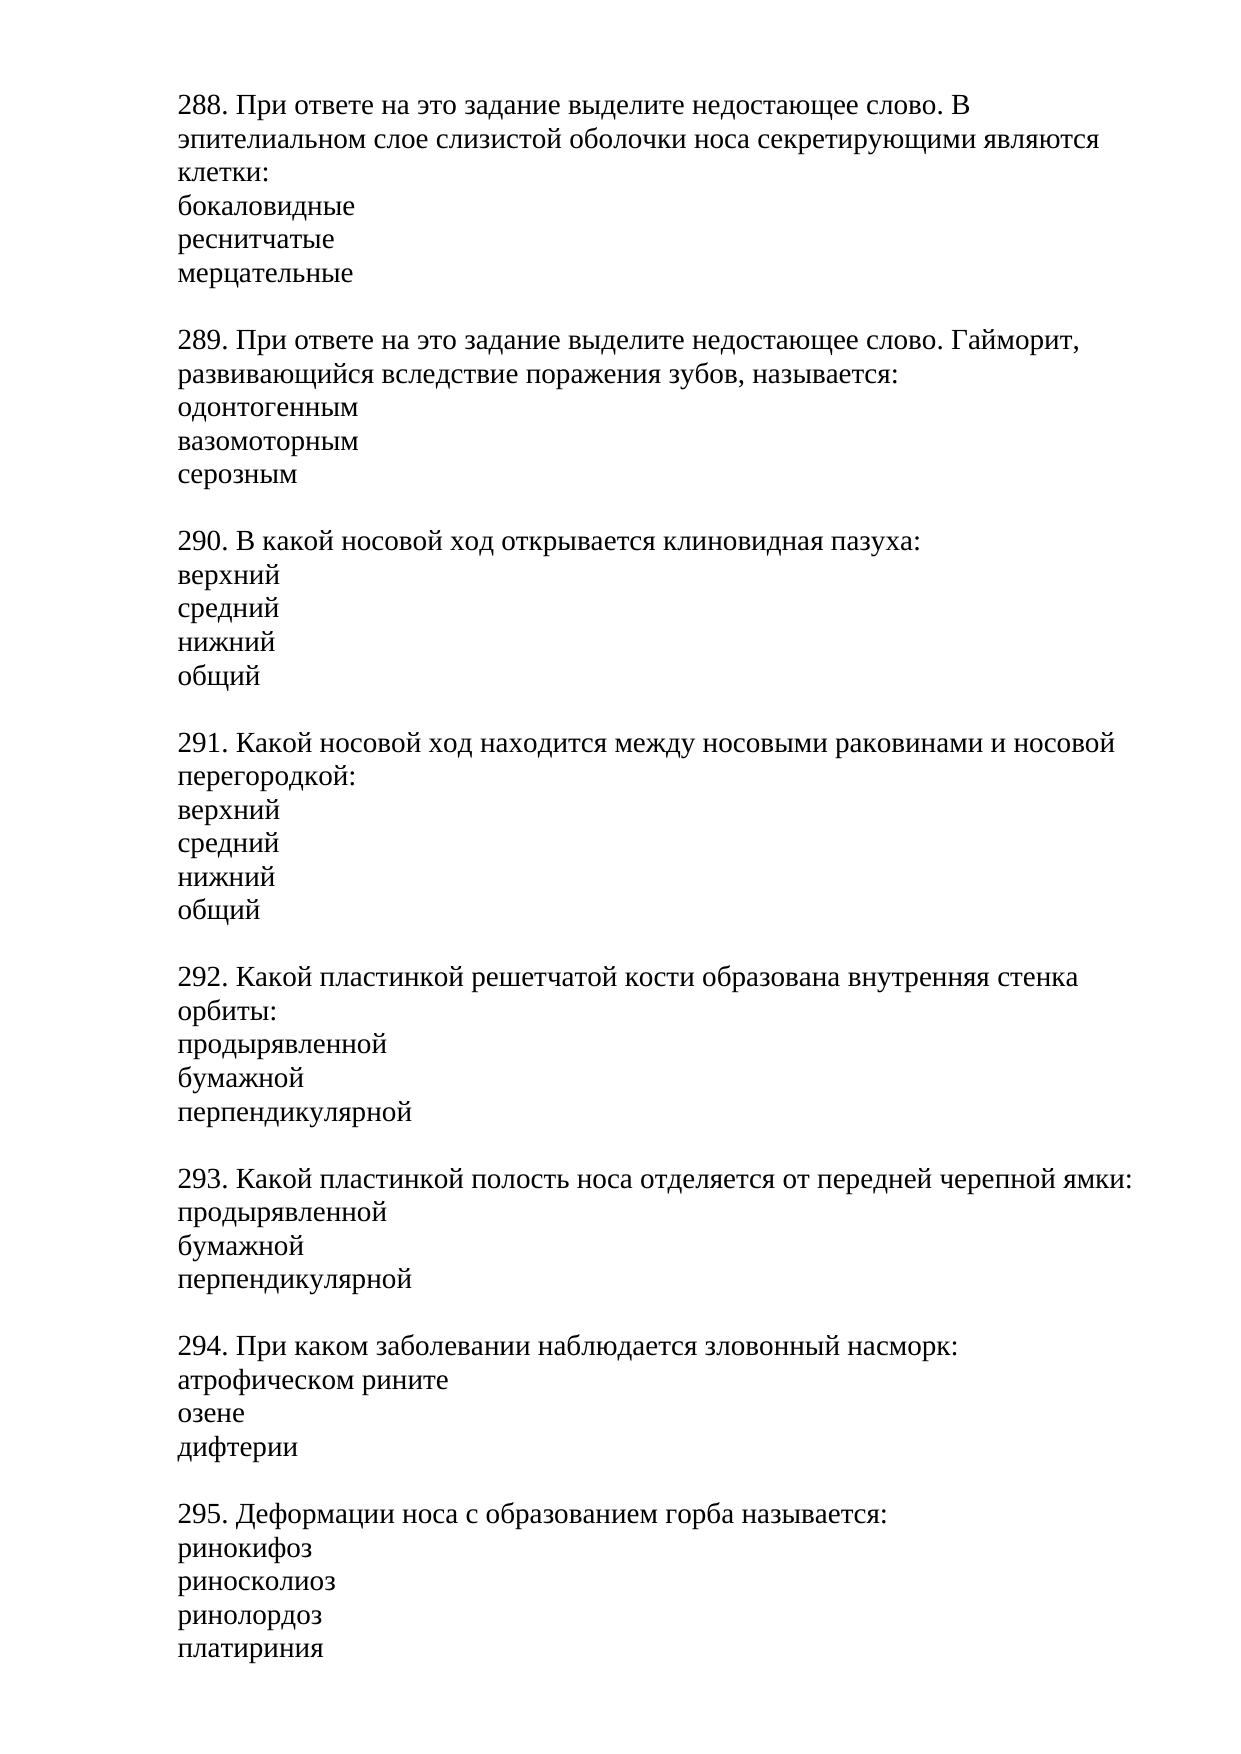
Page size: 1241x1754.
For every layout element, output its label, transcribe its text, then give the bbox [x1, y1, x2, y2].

text бумажной [177, 1228, 1152, 1261]
text 294. При каком заболевании наблюдается зловонный насморк: [177, 1328, 1152, 1362]
text 293. Какой пластинкой полость носа отделяется от передней черепной ямки: [177, 1161, 1152, 1194]
text средний [177, 591, 1152, 624]
text риносколиоз [177, 1563, 1152, 1597]
text серозным [177, 456, 1152, 490]
text нижний [177, 624, 1152, 658]
text верхний [177, 792, 1152, 825]
text бокаловидные [177, 188, 1152, 222]
text мерцательные [177, 255, 1152, 289]
text продырявленной [177, 1194, 1152, 1228]
text 289. При ответе на это задание выделите недостающее слово. Гайморит, развивающийся вследствие поражения зубов, называется: [177, 322, 1152, 389]
text реснитчатые [177, 222, 1152, 255]
text 295. Деформации носа с образованием горба называется: [177, 1496, 1152, 1530]
text ринолордоз [177, 1597, 1152, 1630]
text платириния [177, 1630, 1152, 1664]
text перпендикулярной [177, 1094, 1152, 1127]
text нижний [177, 859, 1152, 892]
text озене [177, 1396, 1152, 1429]
text ринокифоз [177, 1530, 1152, 1563]
text дифтерии [177, 1429, 1152, 1463]
text продырявленной [177, 1027, 1152, 1060]
text 291. Какой носовой ход находится между носовыми раковинами и носовой перегородкой: [177, 725, 1152, 792]
text 290. В какой носовой ход открывается клиновидная пазуха: [177, 523, 1152, 557]
text общий [177, 892, 1152, 926]
text средний [177, 825, 1152, 859]
text перпендикулярной [177, 1261, 1152, 1295]
text бумажной [177, 1060, 1152, 1094]
text одонтогенным [177, 389, 1152, 423]
text атрофическом рините [177, 1362, 1152, 1396]
text 288. При ответе на это задание выделите недостающее слово. В эпителиальном слое слизистой оболочки носа секретирующими являются клетки: [177, 87, 1152, 188]
text верхний [177, 557, 1152, 591]
text общий [177, 658, 1152, 691]
text 292. Какой пластинкой решетчатой кости образована внутренняя стенка орбиты: [177, 959, 1152, 1027]
text вазомоторным [177, 423, 1152, 456]
